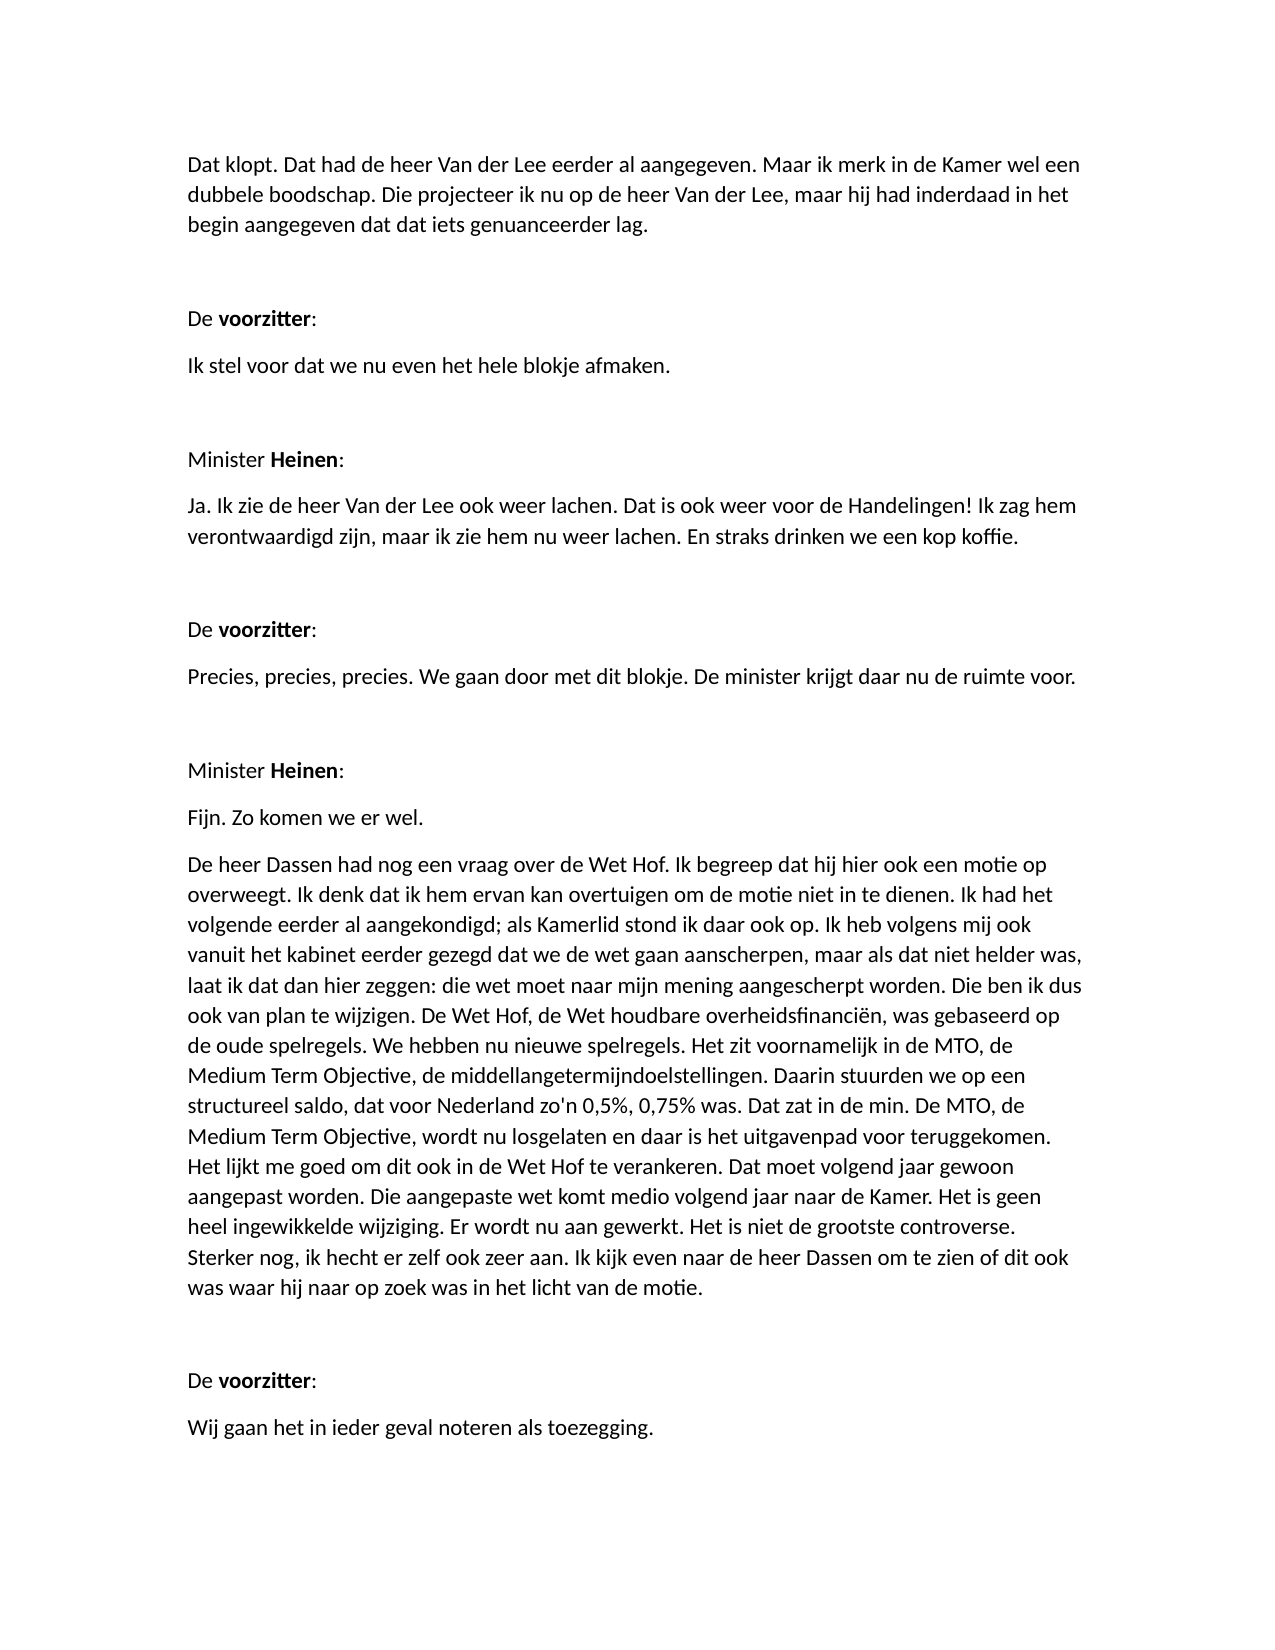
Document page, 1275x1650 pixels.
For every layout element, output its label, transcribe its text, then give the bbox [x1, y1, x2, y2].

text Ik stel voor dat we nu even het hele blokje afmaken. [187, 351, 1087, 379]
text Fijn. Zo komen we er wel. [187, 803, 1087, 831]
text De voorzitter: [187, 304, 1087, 332]
text De voorzitter: [187, 616, 1087, 644]
text Minister Heinen: [187, 445, 1087, 473]
text De heer Dassen had nog een vraag over de Wet Hof. Ik begreep dat hij hier ook een motie op overweegt. Ik denk dat ik hem ervan kan overtuigen om de motie niet in te dienen. Ik had het volgende eerder al aangekondigd; als Kamerlid stond ik daar ook op. Ik heb volgens mij ook vanuit het kabinet eerder gezegd dat we de wet gaan aanscherpen, maar als dat niet helder was, laat ik dat dan hier zeggen: die wet moet naar mijn mening aangescherpt worden. Die ben ik dus ook van plan te wijzigen. De Wet Hof, de Wet houdbare overheidsfinanciën, was gebaseerd op de oude spelregels. We hebben nu nieuwe spelregels. Het zit voornamelijk in de MTO, de Medium Term Objective, de middellangetermijndoelstellingen. Daarin stuurden we op een structureel saldo, dat voor Nederland zo'n 0,5%, 0,75% was. Dat zat in de min. De MTO, de Medium Term Objective, wordt nu losgelaten en daar is het uitgavenpad voor teruggekomen. Het lijkt me goed om dit ook in de Wet Hof te verankeren. Dat moet volgend jaar gewoon aangepast worden. Die aangepaste wet komt medio volgend jaar naar de Kamer. Het is geen heel ingewikkelde wijziging. Er wordt nu aan gewerkt. Het is niet de grootste controverse. Sterker nog, ik hecht er zelf ook zeer aan. Ik kijk even naar de heer Dassen om te zien of dit ook was waar hij naar op zoek was in het licht van de motie. [187, 850, 1087, 1301]
text Dat klopt. Dat had de heer Van der Lee eerder al aangegeven. Maar ik merk in de Kamer wel een dubbele boodschap. Die projecteer ik nu op de heer Van der Lee, maar hij had inderdaad in het begin aangegeven dat dat iets genuanceerder lag. [187, 150, 1087, 238]
text Wij gaan het in ieder geval noteren als toezegging. [187, 1413, 1087, 1442]
text De voorzitter: [187, 1367, 1087, 1395]
text Precies, precies, precies. We gaan door met dit blokje. De minister krijgt daar nu de ruimte voor. [187, 662, 1087, 691]
text Ja. Ik zie de heer Van der Lee ook weer lachen. Dat is ook weer voor de Handelingen! Ik zag hem verontwaardigd zijn, maar ik zie hem nu weer lachen. En straks drinken we een kop koffie. [187, 492, 1087, 550]
text Minister Heinen: [187, 756, 1087, 784]
